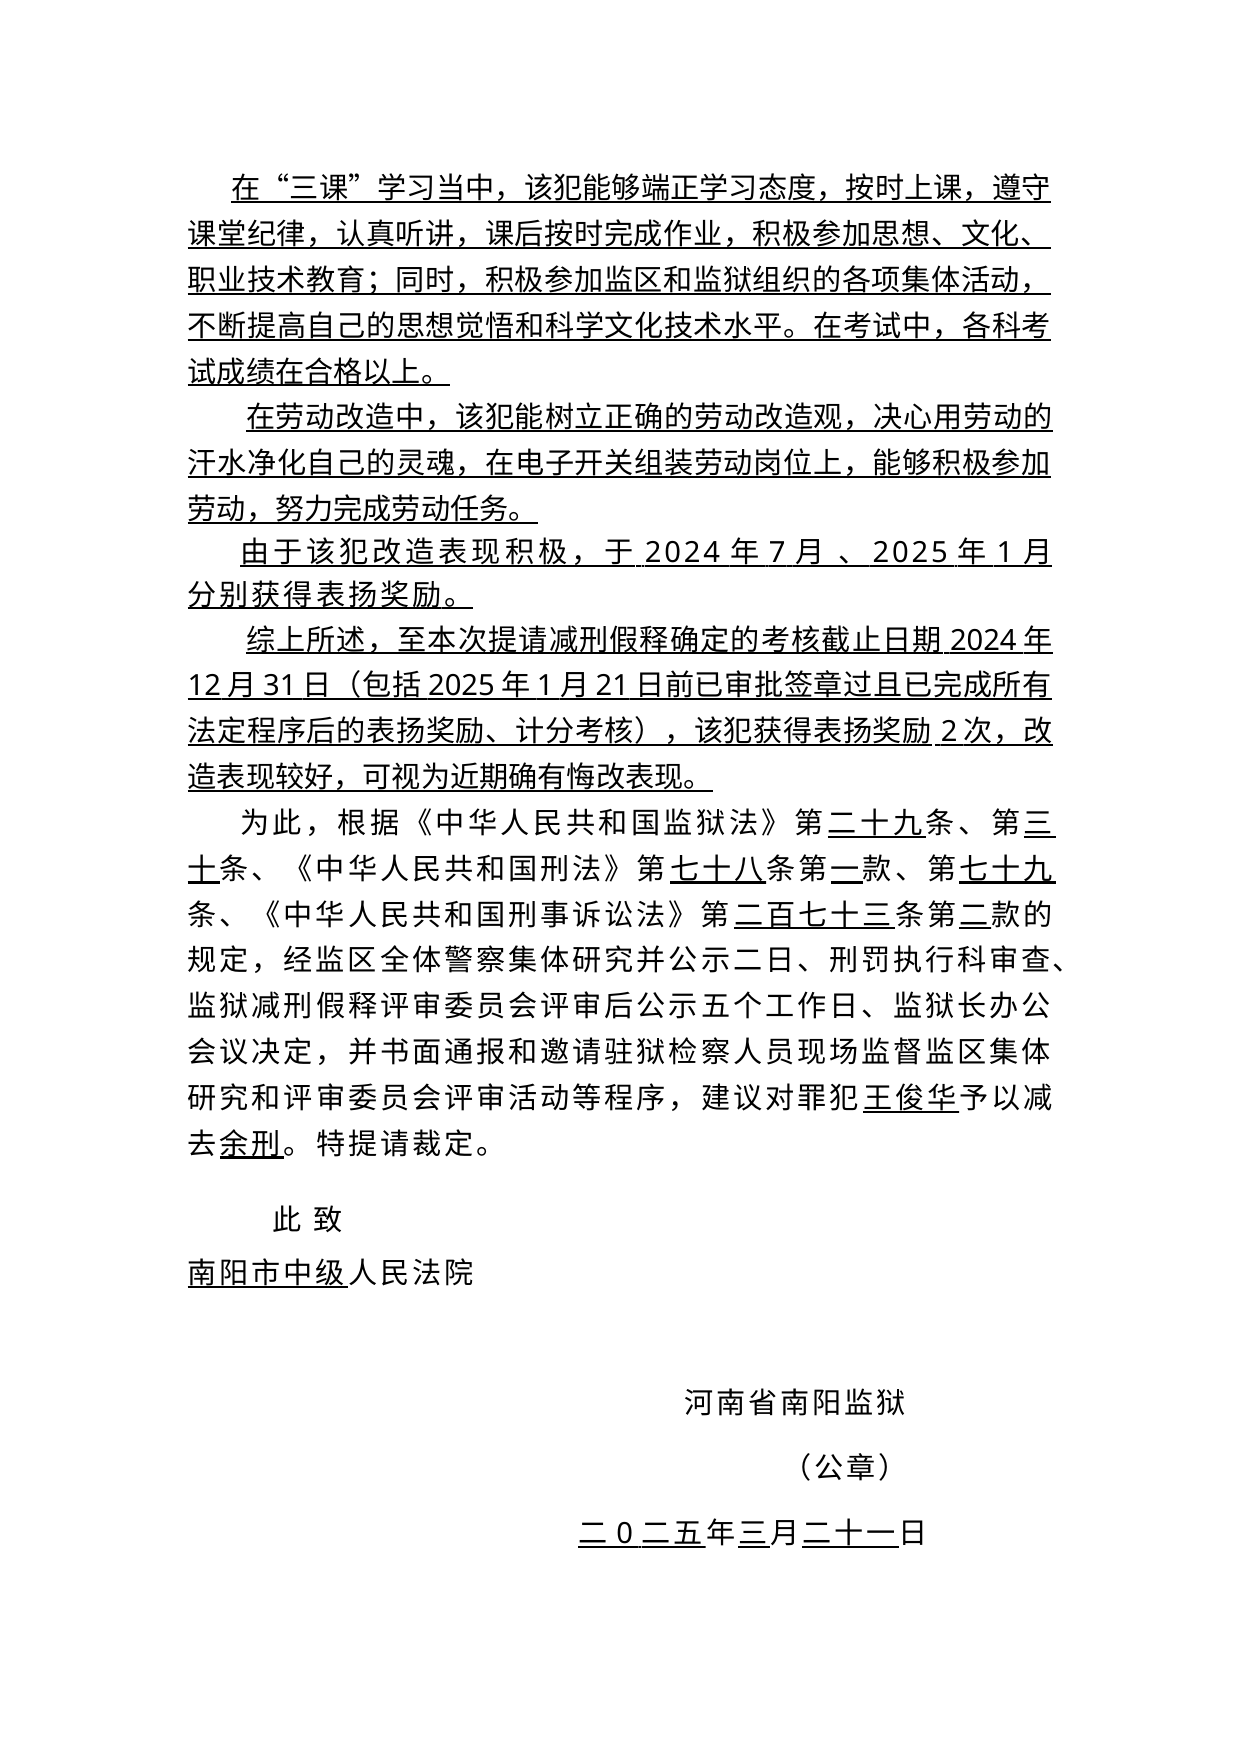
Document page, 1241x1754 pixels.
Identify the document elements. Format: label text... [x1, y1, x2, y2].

text 在“三课”学习当中，该犯能够端正学习态度，按时上课，遵守课堂纪律，认真听讲，课后按时完成作业，积极参加思想、文化、职业技术教育；同时，积极参加监区和监狱组织的各项集体活动，不断提高自己的思想觉悟和科学文化技术水平。在考试中，各科考试成绩在合格以上。 [187, 162, 1053, 391]
text 综上所述，至本次提请减刑假释确定的考核截止日期2024年12月31日（包括2025年1月21日前已审批签章过且已完成所有法定程序后的表扬奖励、计分考核），该犯获得表扬奖励2次，改造表现较好，可视为近期确有悔改表现。 [187, 613, 1053, 797]
text 由于该犯改造表现积极，于2024年7月 、2025年1月分别获得表扬奖励。 [187, 529, 1053, 613]
text 为此，根据《中华人民共和国监狱法》第二十九条、第三十条、《中华人民共和国刑法》第七十八条第一款、第七十九条、《中华人民共和国刑事诉讼法》第二百七十三条第二款的规定，经监区全体警察集体研究并公示二日、刑罚执行科审查、监狱减刑假释评审委员会评审后公示五个工作日、监狱长办公会议决定，并书面通报和邀请驻狱检察人员现场监督监区集体研究和评审委员会评审活动等程序，建议对罪犯王俊华予以减去余刑。特提请裁定。 [187, 797, 1053, 1163]
text 在劳动改造中，该犯能树立正确的劳动改造观，决心用劳动的汗水净化自己的灵魂，在电子开关组装劳动岗位上，能够积极参加劳动，努力完成劳动任务。 [187, 391, 1053, 529]
text 南阳市中级人民法院 [187, 1238, 1053, 1303]
text （公章） [187, 1433, 1053, 1498]
text 此 致 [187, 1197, 1053, 1238]
text 二0二五年三月二十一日 [187, 1498, 1053, 1563]
text 河南省南阳监狱 [187, 1368, 1053, 1433]
